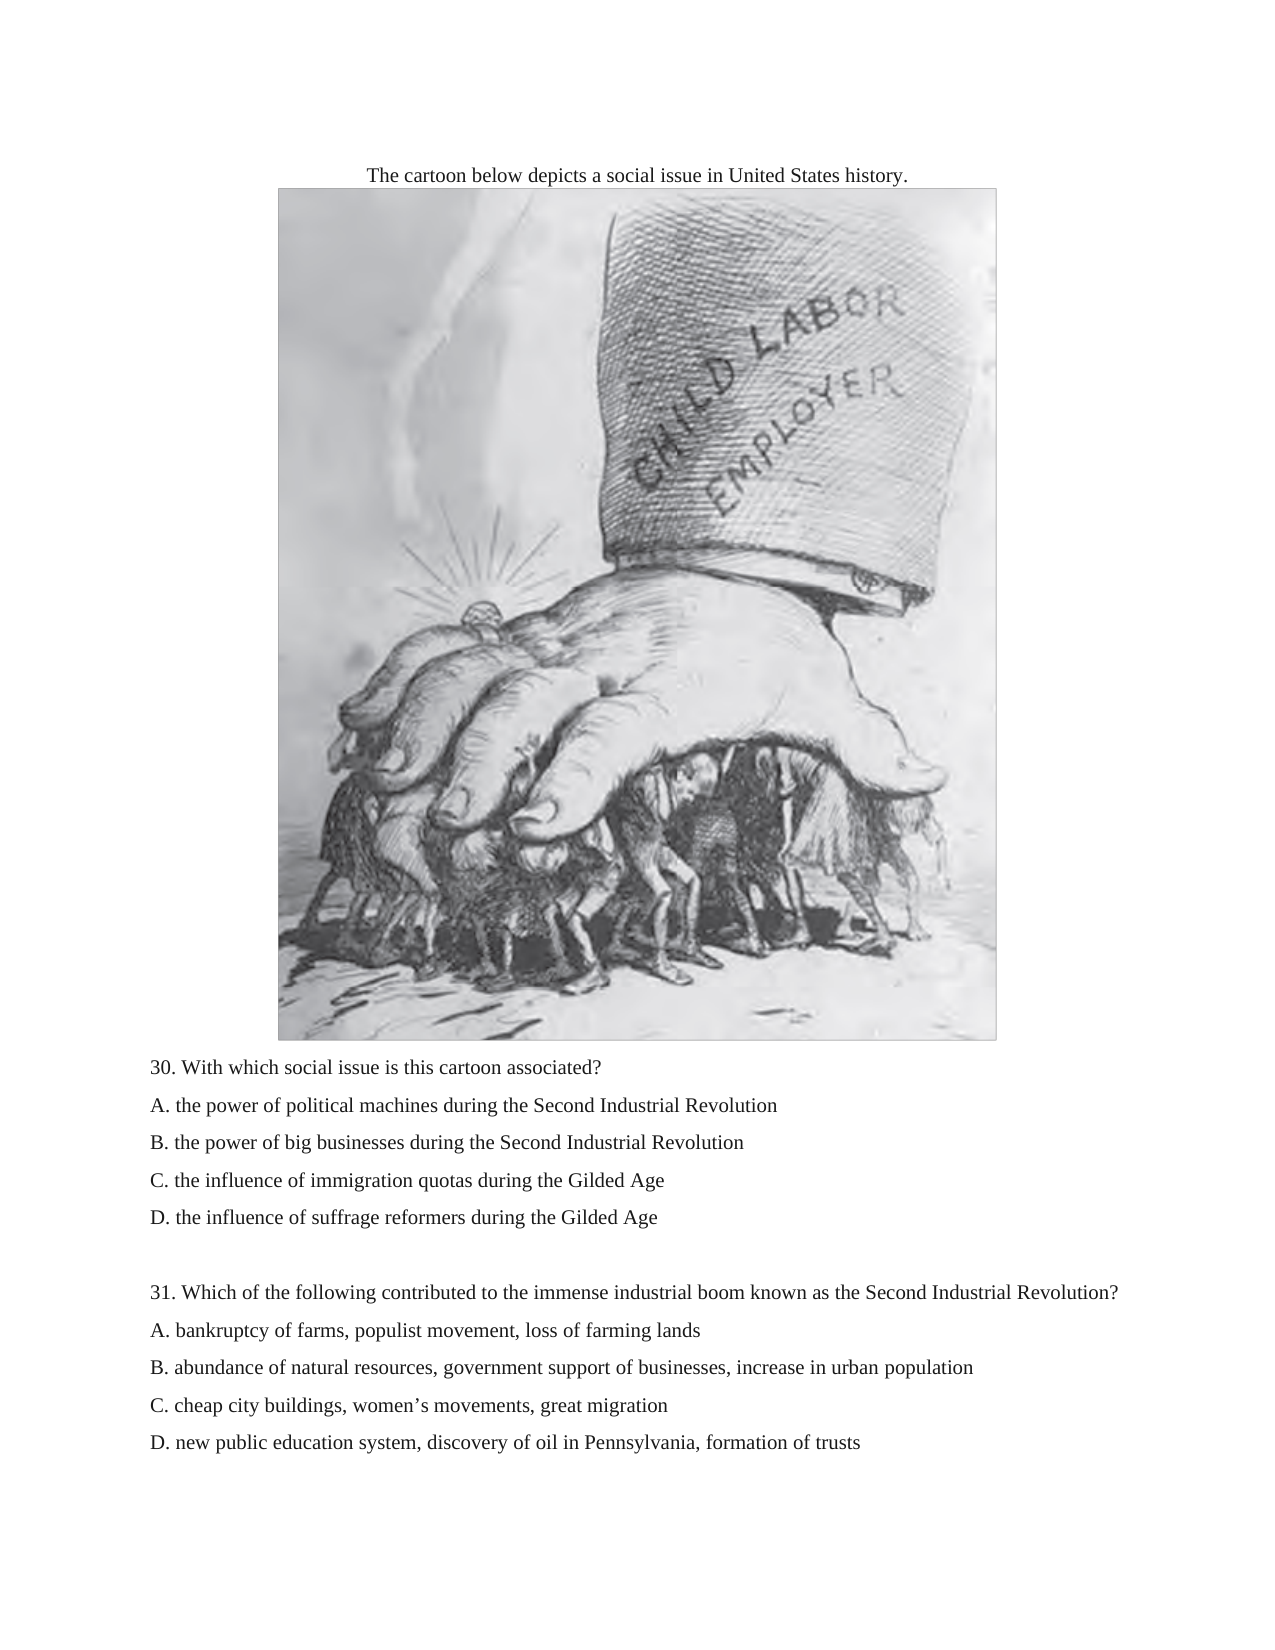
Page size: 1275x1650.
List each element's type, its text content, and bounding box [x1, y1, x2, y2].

text A. the power of political machines during the Second Industrial Revolution [150, 1079, 1125, 1117]
text B. the power of big businesses during the Second Industrial Revolution [150, 1117, 1125, 1154]
text B. abundance of natural resources, government support of businesses, increase in urban population [150, 1342, 1125, 1379]
text C. cheap city buildings, women’s movements, great migration [150, 1379, 1125, 1417]
text C. the influence of immigration quotas during the Gilded Age [150, 1154, 1125, 1192]
picture [277, 187, 998, 1042]
text D. new public education system, discovery of oil in Pennsylvania, formation of trusts [150, 1417, 1125, 1454]
text D. the influence of suffrage reformers during the Gilded Age [150, 1192, 1125, 1229]
text 30. With which social issue is this cartoon associated? [150, 1042, 1125, 1079]
text 31. Which of the following contributed to the immense industrial boom known as the Second Industrial Revolution? [150, 1267, 1125, 1304]
text The cartoon below depicts a social issue in United States history. [150, 150, 1125, 187]
text A. bankruptcy of farms, populist movement, loss of farming lands [150, 1304, 1125, 1342]
